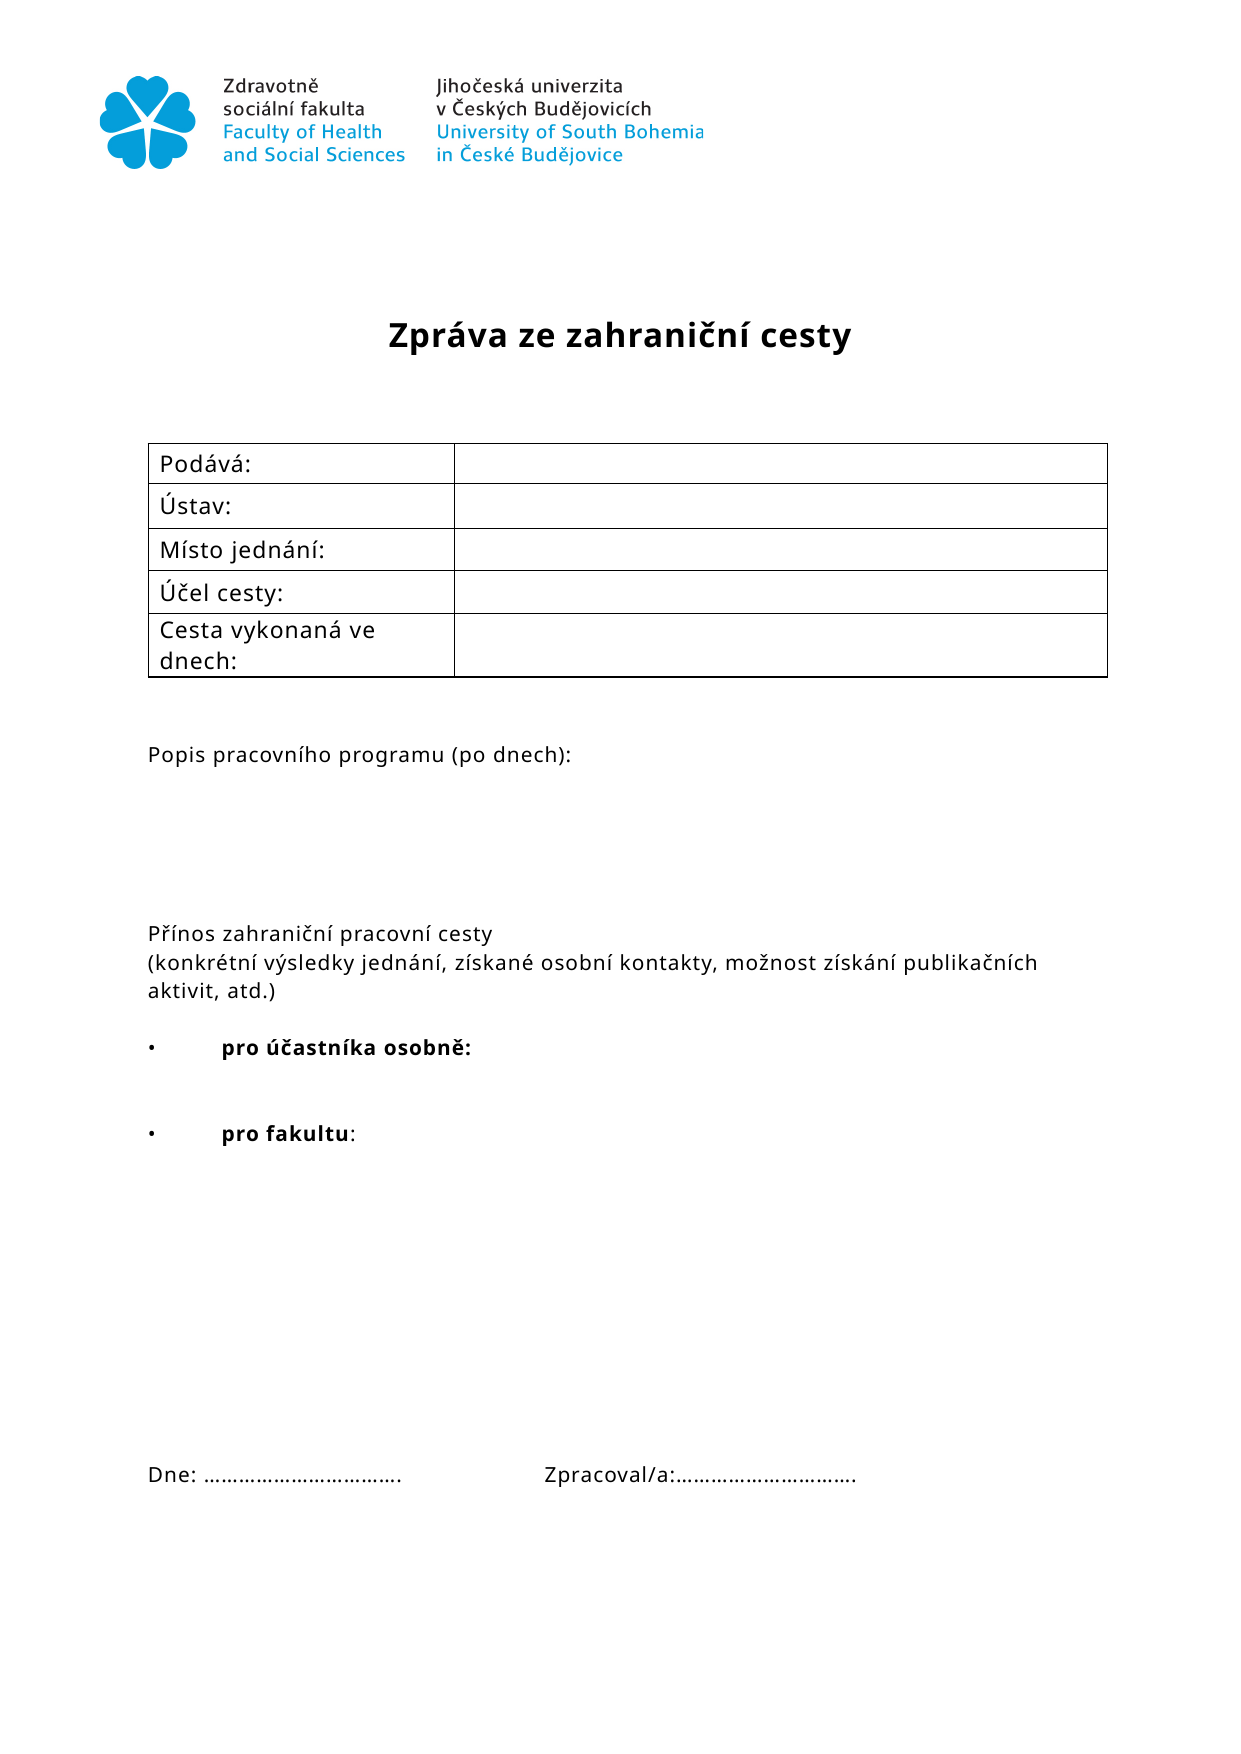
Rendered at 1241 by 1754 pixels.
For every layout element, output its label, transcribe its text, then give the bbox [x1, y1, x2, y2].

text Popis pracovního programu (po dnech): [148, 740, 1093, 768]
table_cell Cesta vykonaná ve dnech: [149, 614, 454, 676]
table_header Podává: [149, 444, 454, 483]
table_cell Místo jednání: [149, 529, 454, 570]
table_cell [455, 614, 1107, 676]
text (konkrétní výsledky jednání, získané osobní kontakty, možnost získání publikačních aktivit, atd.) [148, 948, 1093, 1005]
table_cell Ústav: [149, 484, 454, 527]
text Dne: ……………………………. Zpracoval/a:…………………………. [148, 1460, 1093, 1488]
table_header [455, 444, 1107, 483]
table_cell [455, 484, 1107, 527]
text Zpráva ze zahraniční cesty [148, 312, 1093, 357]
picture [99, 76, 704, 169]
text Přínos zahraniční pracovní cesty [148, 919, 1093, 948]
text • pro účastníka osobně: [148, 1033, 1093, 1062]
table_cell [455, 571, 1107, 613]
table_cell Účel cesty: [149, 571, 454, 613]
table_cell [455, 529, 1107, 570]
text • pro fakultu: [148, 1119, 1093, 1147]
